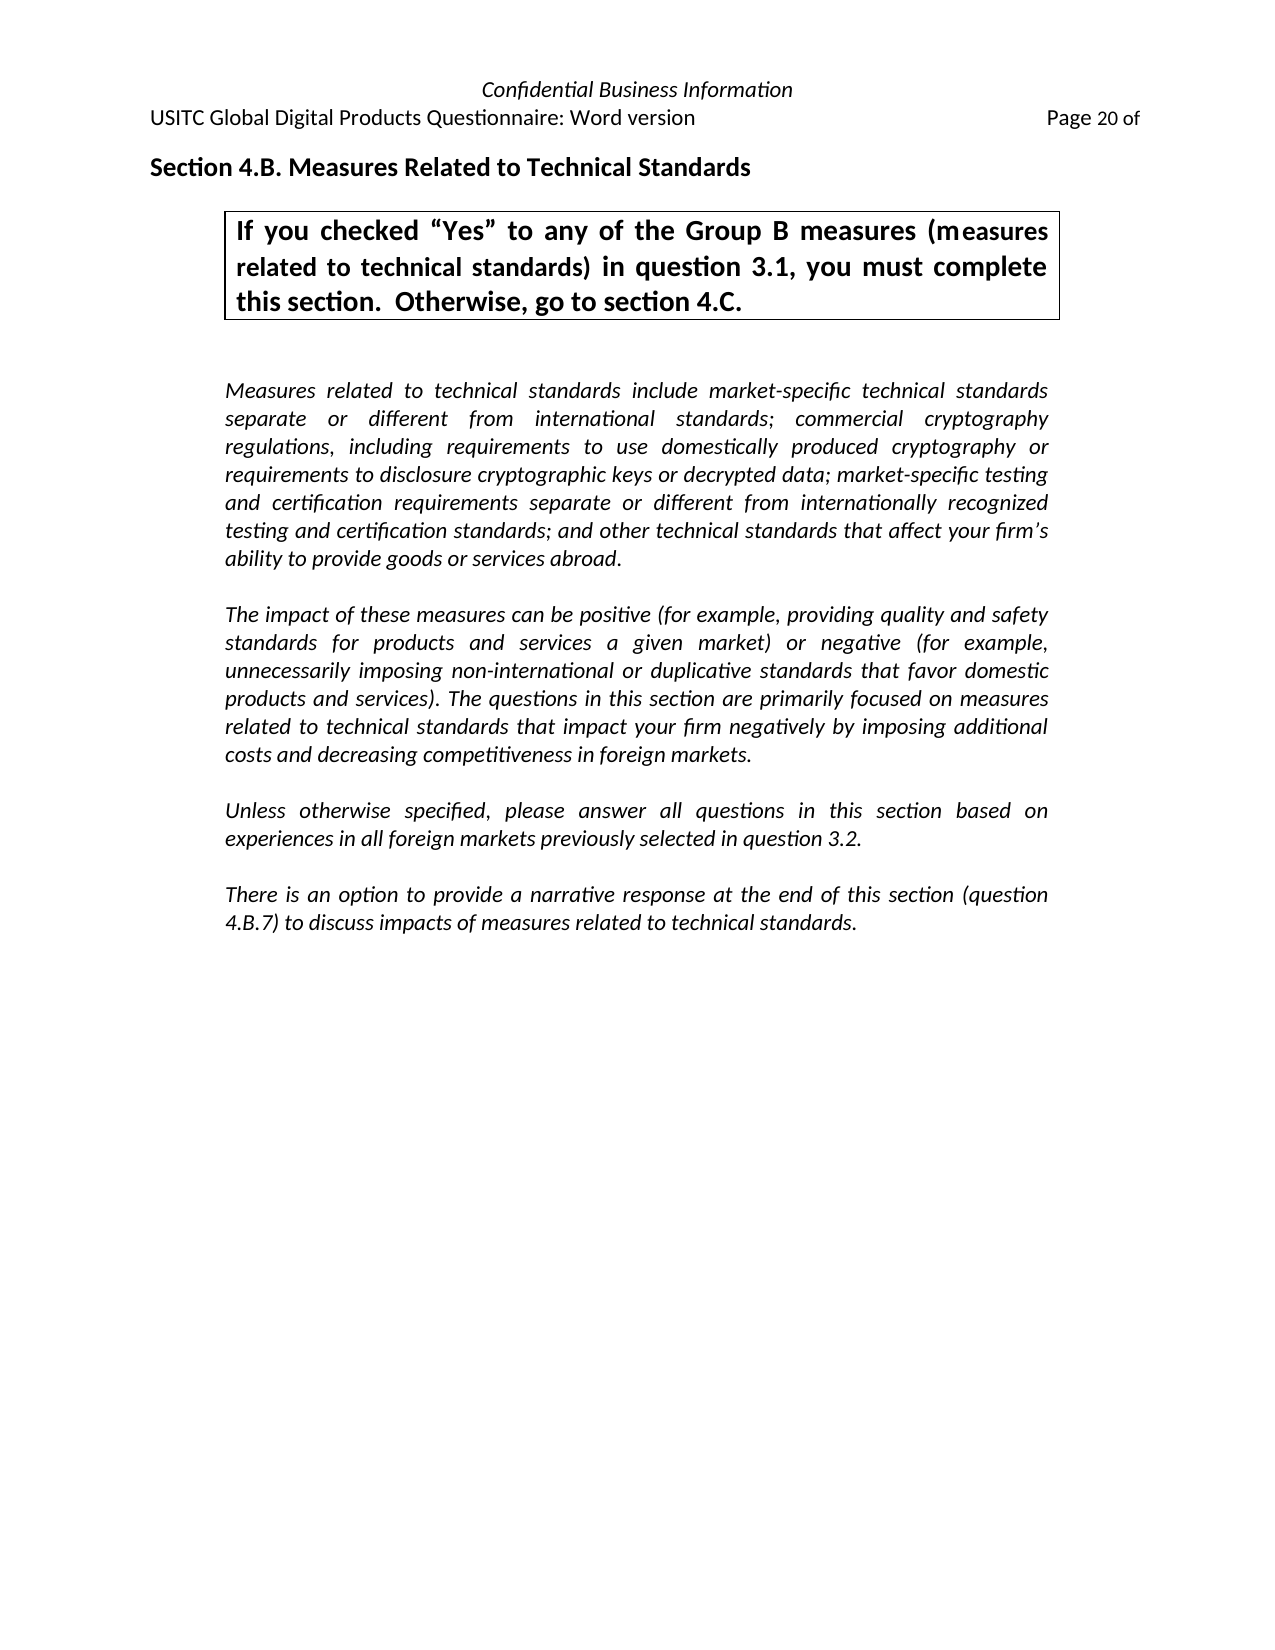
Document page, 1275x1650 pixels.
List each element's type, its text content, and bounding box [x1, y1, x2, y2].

list Measures related to technical standards include market-specific technical standards separate or different from international standards; commercial cryptography regulations, including requirements to use domestically produced cryptography or requirements to disclosure cryptographic keys or decrypted data; market-specific testing and certification requirements separate or different from internationally recognized testing and certification standards; and other technical standards that affect your firm’s ability to provide goods or services abroad. [225, 376, 1050, 572]
table_header If you checked “Yes” to any of the Group B measures (measures related to technical standards) in question 3.1, you must complete this section. Otherwise, go to section 4.C. [226, 212, 1059, 319]
list Unless otherwise specified, please answer all questions in this section based on experiences in all foreign markets previously selected in question 3.2. [225, 796, 1050, 852]
list The impact of these measures can be positive (for example, providing quality and safety standards for products and services a given market) or negative (for example, unnecessarily imposing non-international or duplicative standards that favor domestic products and services). The questions in this section are primarily focused on measures related to technical standards that impact your firm negatively by imposing additional costs and decreasing competitiveness in foreign markets. [225, 600, 1050, 768]
list Section 4.B. Measures Related to Technical Standards [150, 150, 1125, 183]
list There is an option to provide a narrative response at the end of this section (question 4.B.7) to discuss impacts of measures related to technical standards. [225, 880, 1050, 936]
